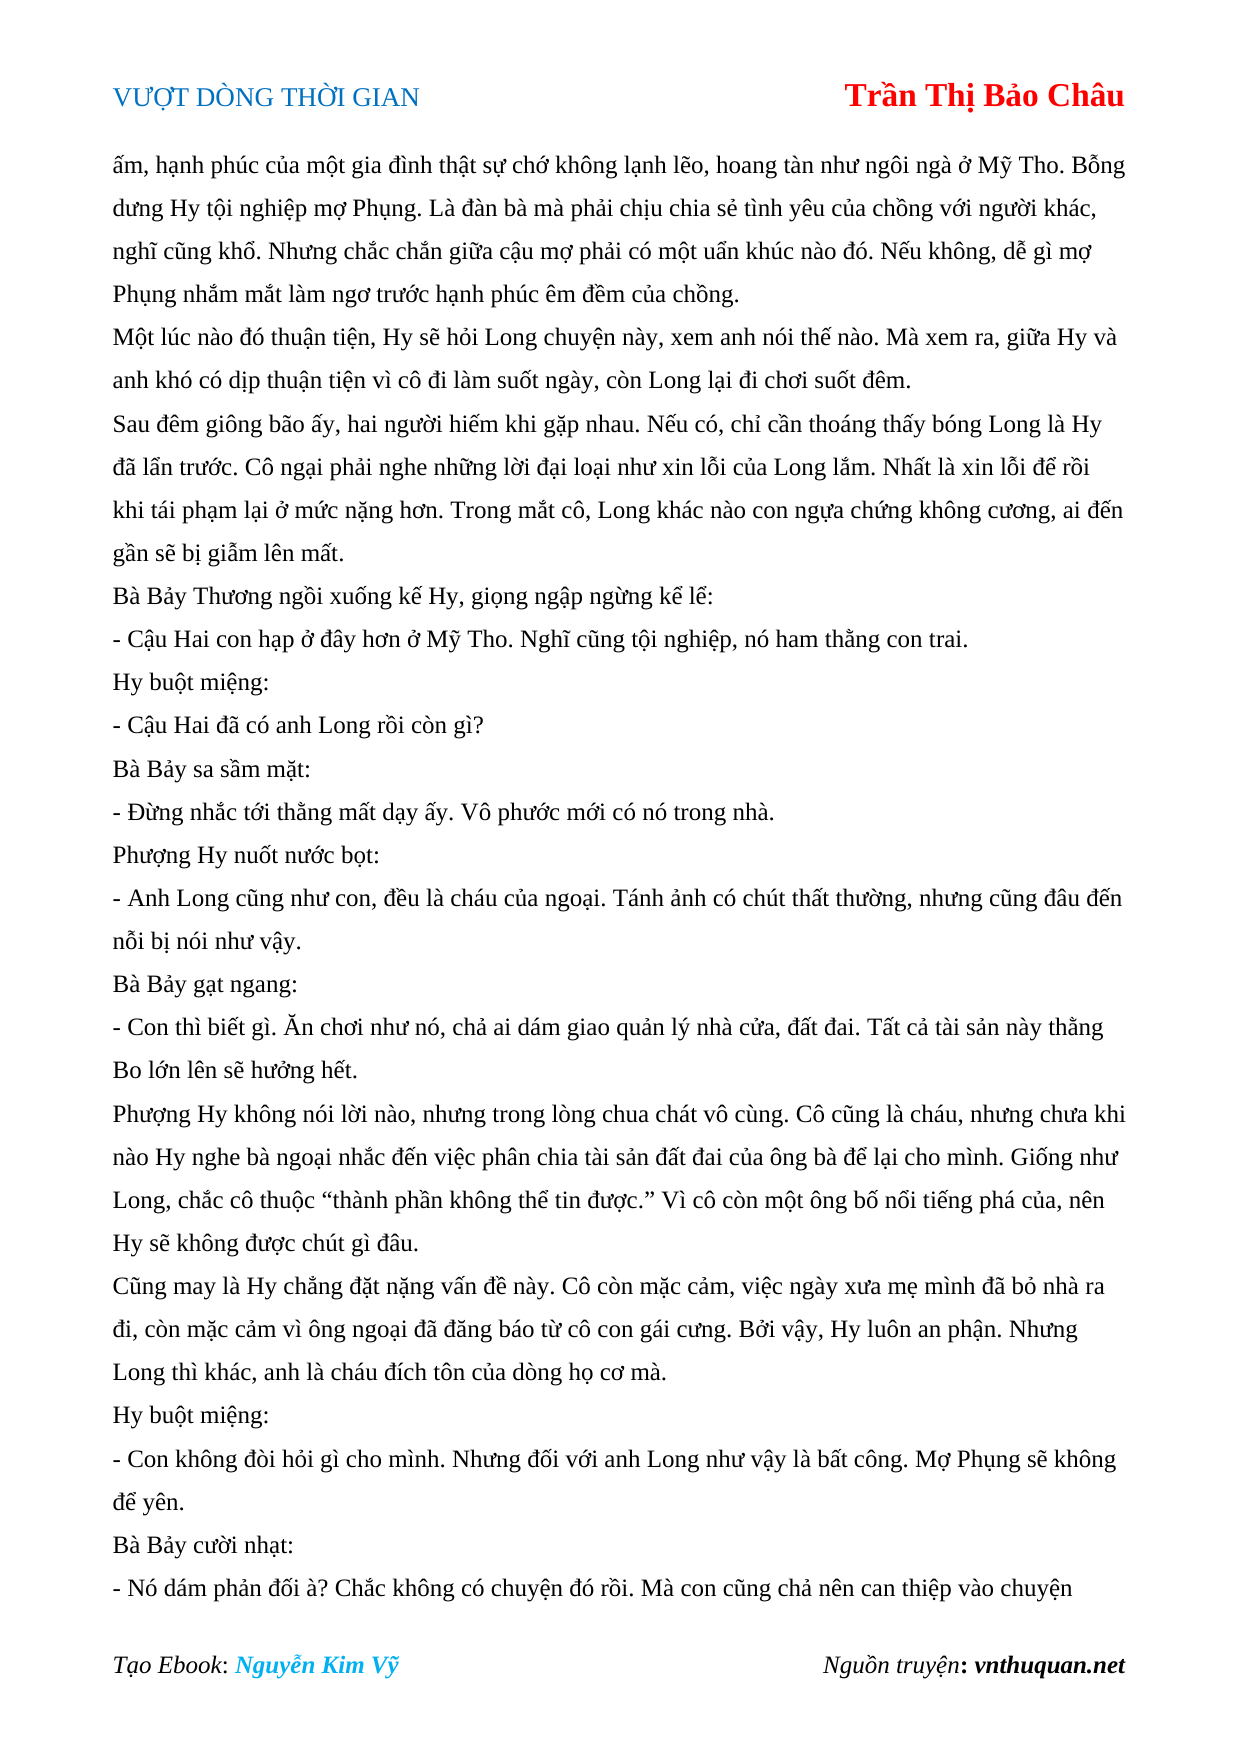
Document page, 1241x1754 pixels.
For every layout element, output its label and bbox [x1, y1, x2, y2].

text [112, 150, 1128, 1602]
